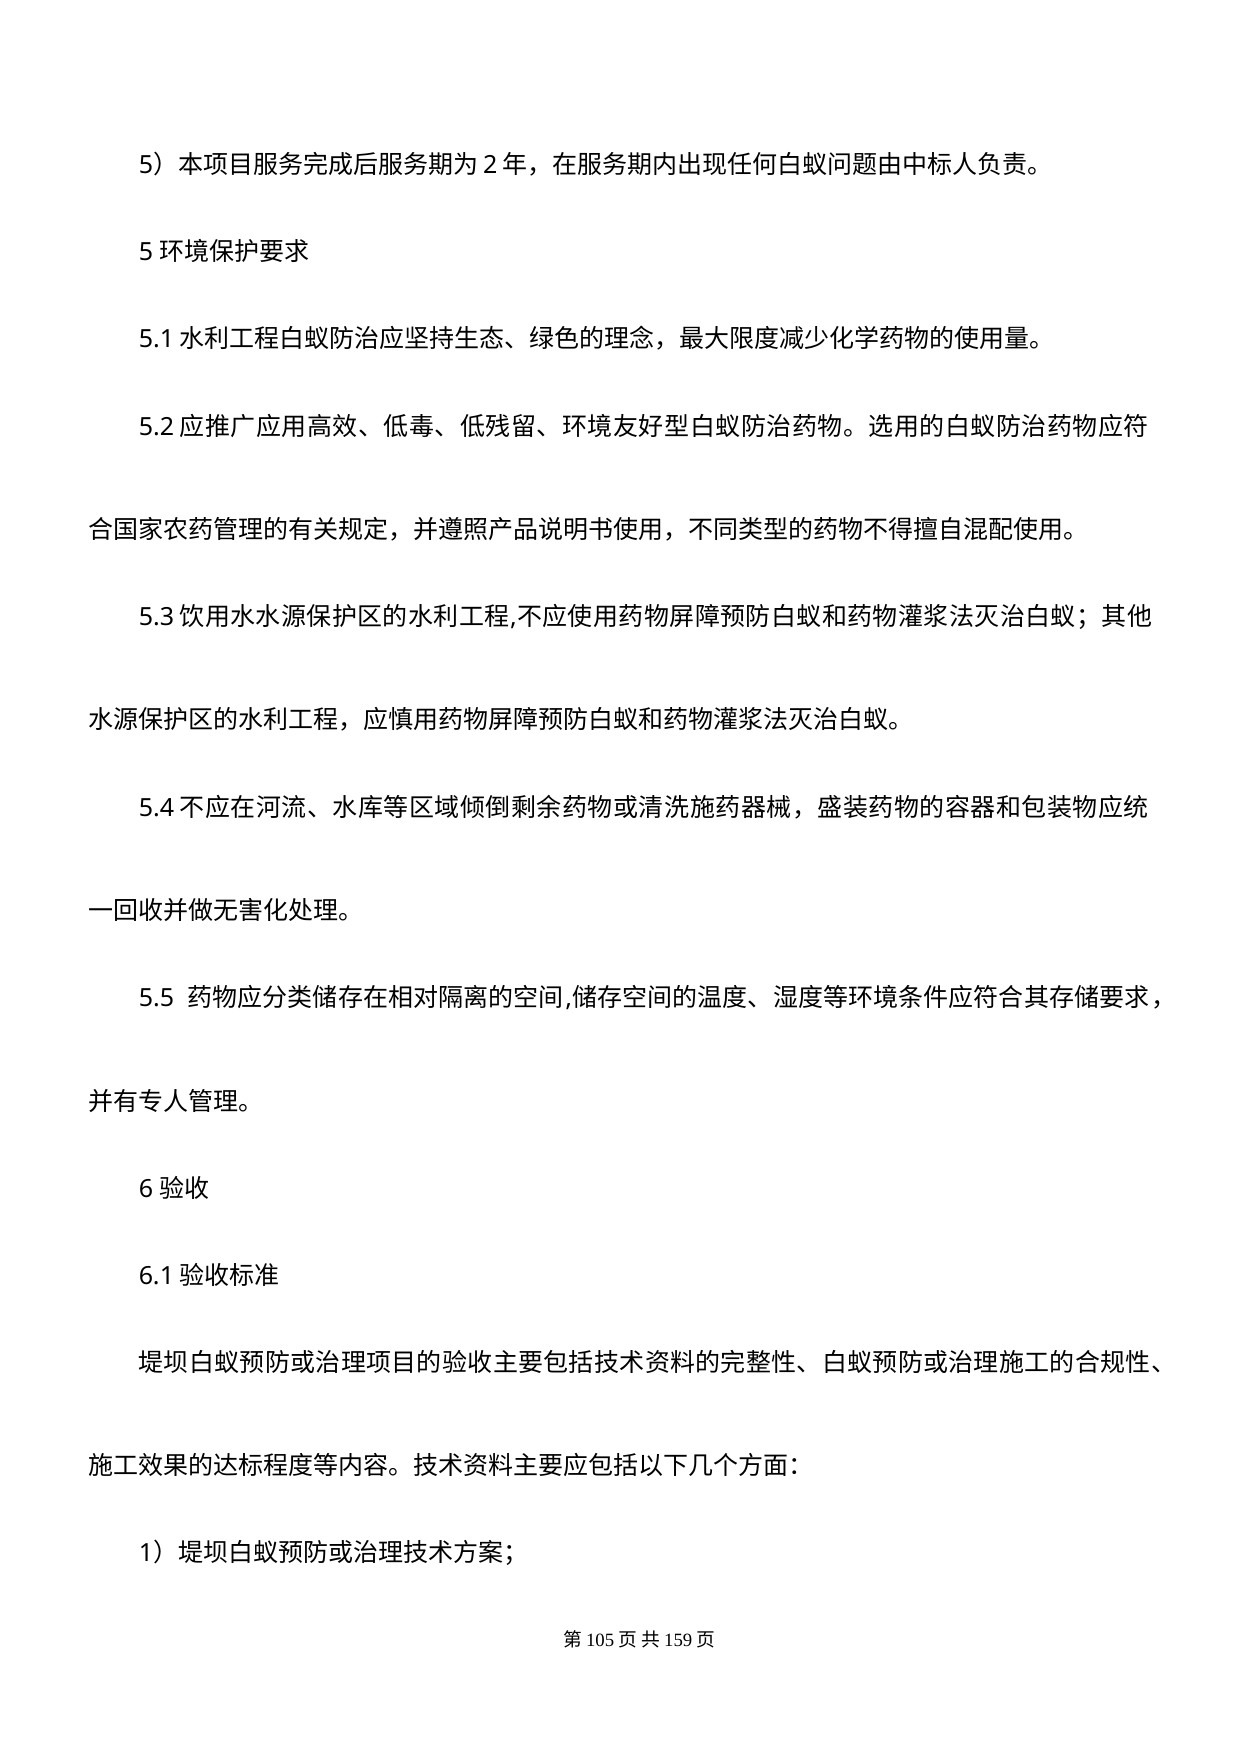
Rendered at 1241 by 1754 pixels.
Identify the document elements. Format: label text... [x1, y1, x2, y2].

text 5.4不应在河流、水库等区域倾倒剩余药物或清洗施药器械，盛装药物的容器和包装物应统一回收并做无害化处理。 [88, 771, 1152, 943]
text 1）堤坝白蚁预防或治理技术方案； [88, 1516, 1152, 1585]
text 6 验收 [88, 1152, 1152, 1221]
text 5.5 药物应分类储存在相对隔离的空间,储存空间的温度、湿度等环境条件应符合其存储要求，并有专人管理。 [88, 961, 1152, 1133]
text 堤坝白蚁预防或治理项目的验收主要包括技术资料的完整性、白蚁预防或治理施工的合规性、施工效果的达标程度等内容。技术资料主要应包括以下几个方面： [88, 1326, 1152, 1498]
text 5.2应推广应用高效、低毒、低残留、环境友好型白蚁防治药物。选用的白蚁防治药物应符合国家农药管理的有关规定，并遵照产品说明书使用，不同类型的药物不得擅自混配使用。 [88, 389, 1152, 562]
text 5 环境保护要求 [88, 215, 1152, 284]
text 5.1水利工程白蚁防治应坚持生态、绿色的理念，最大限度减少化学药物的使用量。 [88, 302, 1152, 371]
text 5）本项目服务完成后服务期为2年，在服务期内出现任何白蚁问题由中标人负责。 [88, 128, 1152, 197]
text 6.1验收标准 [88, 1239, 1152, 1308]
text 5.3饮用水水源保护区的水利工程,不应使用药物屏障预防白蚁和药物灌浆法灭治白蚁；其他水源保护区的水利工程，应慎用药物屏障预防白蚁和药物灌浆法灭治白蚁。 [88, 580, 1152, 752]
